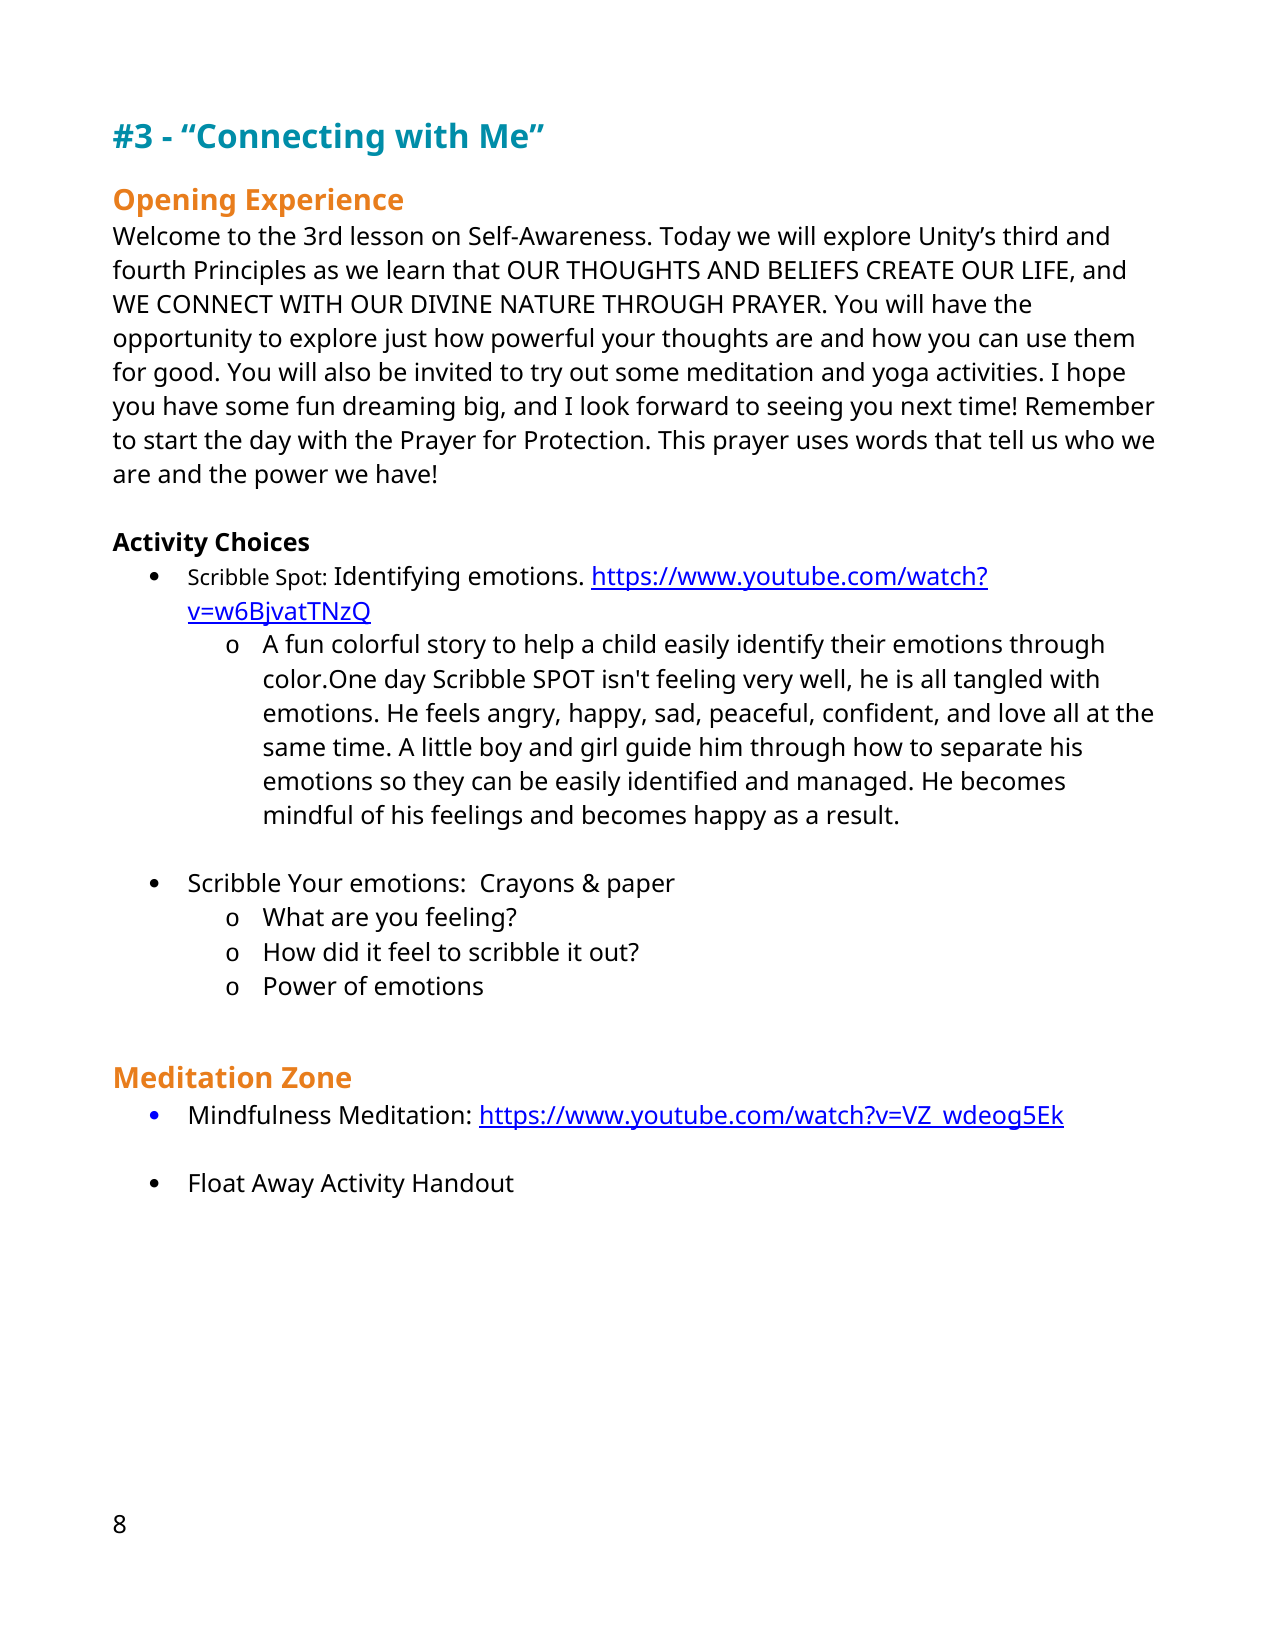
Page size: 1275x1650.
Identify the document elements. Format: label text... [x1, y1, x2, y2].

list How did it feel to scribble it out? [225, 934, 1162, 968]
list Scribble Spot: Identifying emotions. https://www.youtube.com/watch?v=w6BjvatTNzQ [150, 559, 1162, 627]
text Activity Choices [112, 525, 1162, 559]
list A fun colorful story to help a child easily identify their emotions through color.One day Scribble SPOT isn't feeling very well, he is all tangled with emotions. He feels angry, happy, sad, peaceful, confident, and love all at the same time. A little boy and girl guide him through how to separate his emotions so they can be easily identified and managed. He becomes mindful of his feelings and becomes happy as a result. [225, 627, 1162, 832]
list Scribble Your emotions: Crayons & paper [150, 866, 1162, 900]
list Mindfulness Meditation: https://www.youtube.com/watch?v=VZ_wdeog5Ek [150, 1097, 1162, 1131]
list Power of emotions [225, 968, 1162, 1003]
subtitle #3 - “Connecting with Me” [112, 112, 1162, 158]
list Float Away Activity Handout [150, 1165, 1162, 1199]
list What are you feeling? [225, 900, 1162, 934]
subtitle Meditation Zone [112, 1058, 1162, 1097]
subtitle Opening Experience [112, 179, 1162, 218]
text Welcome to the 3rd lesson on Self-Awareness. Today we will explore Unity’s third and fourth Principles as we learn that OUR THOUGHTS AND BELIEFS CREATE OUR LIFE, and WE CONNECT WITH OUR DIVINE NATURE THROUGH PRAYER. You will have the opportunity to explore just how powerful your thoughts are and how you can use them for good. You will also be invited to try out some meditation and yoga activities. I hope you have some fun dreaming big, and I look forward to seeing you next time! Remember to start the day with the Prayer for Protection. This prayer uses words that tell us who we are and the power we have! [112, 218, 1162, 491]
